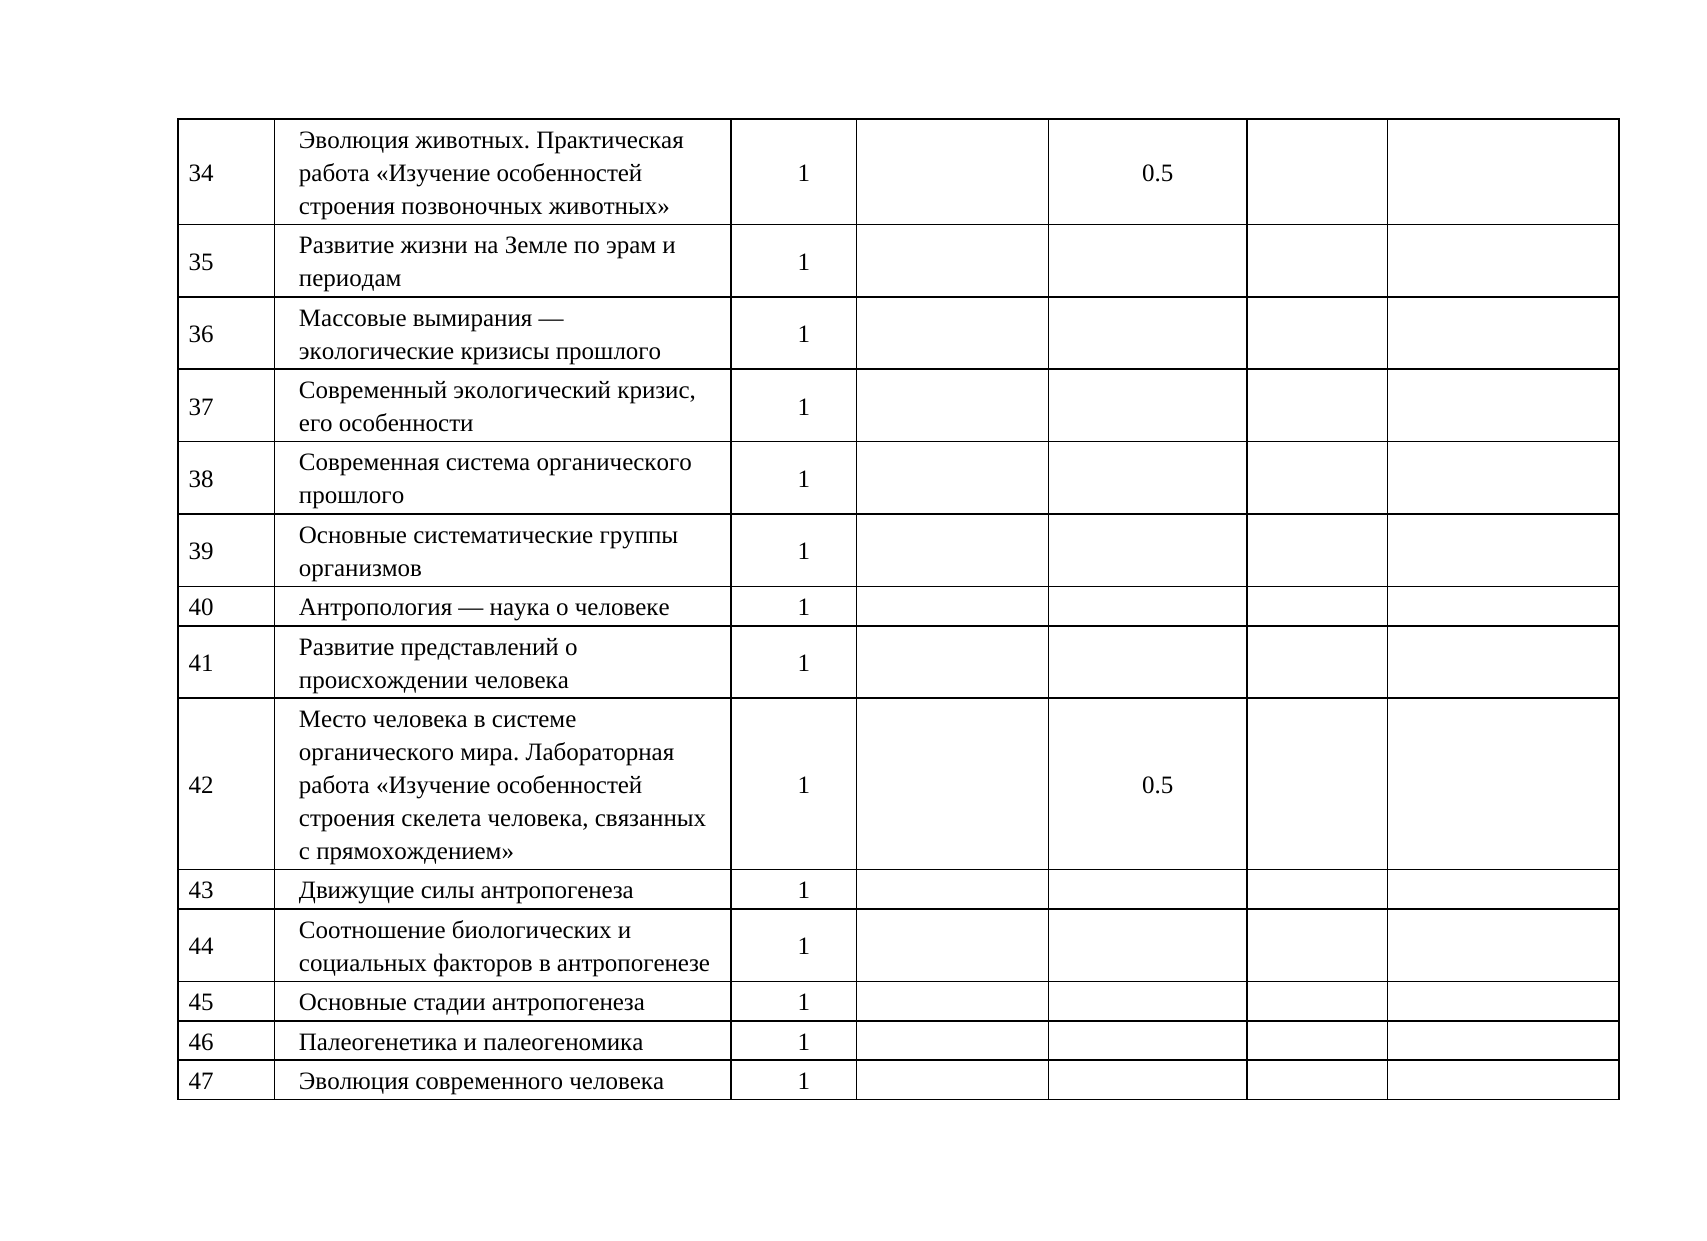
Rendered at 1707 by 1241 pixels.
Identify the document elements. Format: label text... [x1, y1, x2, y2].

table_cell [1049, 225, 1246, 296]
table_cell Массовые вымирания — экологические кризисы прошлого [275, 298, 730, 368]
table_cell [1248, 1061, 1387, 1099]
table_cell 1 [732, 298, 856, 368]
table_cell [1388, 442, 1618, 513]
table_cell [857, 910, 1048, 981]
table_cell Движущие силы антропогенеза [275, 870, 730, 908]
table_cell [1248, 442, 1387, 513]
table_cell Основные систематические группы организмов [275, 515, 730, 586]
table_cell [1248, 587, 1387, 625]
table_cell 1 [732, 370, 856, 441]
table_cell 39 [179, 515, 274, 586]
table_cell Современная система органического прошлого [275, 442, 730, 513]
table_cell [1049, 370, 1246, 441]
table_cell [857, 442, 1048, 513]
table_cell 47 [179, 1061, 274, 1099]
table_cell 0.5 [1049, 120, 1246, 223]
table_cell 34 [179, 120, 274, 223]
table_cell 36 [179, 298, 274, 368]
table_cell Эволюция современного человека [275, 1061, 730, 1099]
table_cell 37 [179, 370, 274, 441]
table_cell [1388, 298, 1618, 368]
table_cell [857, 699, 1048, 869]
table_cell Соотношение биологических и социальных факторов в антропогенезе [275, 910, 730, 981]
table_cell [1049, 910, 1246, 981]
table_cell 1 [732, 1061, 856, 1099]
table_cell 1 [732, 627, 856, 697]
table_cell [1248, 1022, 1387, 1059]
table_cell [1248, 120, 1387, 223]
table_cell [1388, 1061, 1618, 1099]
table_cell [1049, 982, 1246, 1020]
table_cell Развитие представлений о происхождении человека [275, 627, 730, 697]
table_cell 1 [732, 120, 856, 223]
table_cell 42 [179, 699, 274, 869]
table_cell Место человека в системе органического мира. Лабораторная работа «Изучение особенностей строения скелета человека, связанных с прямохождением» [275, 699, 730, 869]
table_cell [857, 870, 1048, 908]
table_cell 1 [732, 982, 856, 1020]
table_cell [1388, 225, 1618, 296]
table_cell [1248, 627, 1387, 697]
table_cell [1049, 587, 1246, 625]
table_cell 1 [732, 870, 856, 908]
table_cell [857, 370, 1048, 441]
table_cell [857, 982, 1048, 1020]
table_cell 44 [179, 910, 274, 981]
table_cell Эволюция животных. Практическая работа «Изучение особенностей строения позвоночных животных» [275, 120, 730, 223]
table_cell 0.5 [1049, 699, 1246, 869]
table_cell 1 [732, 1022, 856, 1059]
table_cell [857, 627, 1048, 697]
table_cell [1388, 120, 1618, 223]
table_cell [1388, 515, 1618, 586]
table_cell [1388, 627, 1618, 697]
table_cell 1 [732, 515, 856, 586]
table_cell 46 [179, 1022, 274, 1059]
table_cell Палеогенетика и палеогеномика [275, 1022, 730, 1059]
table_cell Основные стадии антропогенеза [275, 982, 730, 1020]
table_cell [1049, 442, 1246, 513]
table_cell [1388, 699, 1618, 869]
table_cell 1 [732, 225, 856, 296]
table_cell Современный экологический кризис, его особенности [275, 370, 730, 441]
table_cell [857, 225, 1048, 296]
table_cell [1388, 870, 1618, 908]
table_cell [1248, 515, 1387, 586]
table_cell 1 [732, 699, 856, 869]
table_cell [1049, 515, 1246, 586]
table_cell [1049, 627, 1246, 697]
table_cell [1049, 298, 1246, 368]
table_cell [857, 298, 1048, 368]
table_cell [1388, 1022, 1618, 1059]
table_cell [1388, 370, 1618, 441]
table_cell [1248, 699, 1387, 869]
table_cell [857, 1022, 1048, 1059]
table_cell 38 [179, 442, 274, 513]
table_cell [857, 587, 1048, 625]
table_cell [1049, 1061, 1246, 1099]
table_cell 43 [179, 870, 274, 908]
table_cell [1248, 298, 1387, 368]
table_cell [1248, 982, 1387, 1020]
table_cell 35 [179, 225, 274, 296]
table_cell [1248, 225, 1387, 296]
table_cell Антропология — наука о человеке [275, 587, 730, 625]
table_cell [857, 120, 1048, 223]
table_cell [1248, 910, 1387, 981]
table_cell 1 [732, 442, 856, 513]
table_cell [1388, 587, 1618, 625]
table_cell 40 [179, 587, 274, 625]
table_cell [1388, 910, 1618, 981]
table_cell [857, 1061, 1048, 1099]
table_cell 41 [179, 627, 274, 697]
table_cell Развитие жизни на Земле по эрам и периодам [275, 225, 730, 296]
table_cell 45 [179, 982, 274, 1020]
table_cell [1388, 982, 1618, 1020]
table_cell [1049, 1022, 1246, 1059]
table_cell [1248, 370, 1387, 441]
table_cell [1049, 870, 1246, 908]
table_cell 1 [732, 587, 856, 625]
table_cell [857, 515, 1048, 586]
table_cell [1248, 870, 1387, 908]
table_cell 1 [732, 910, 856, 981]
